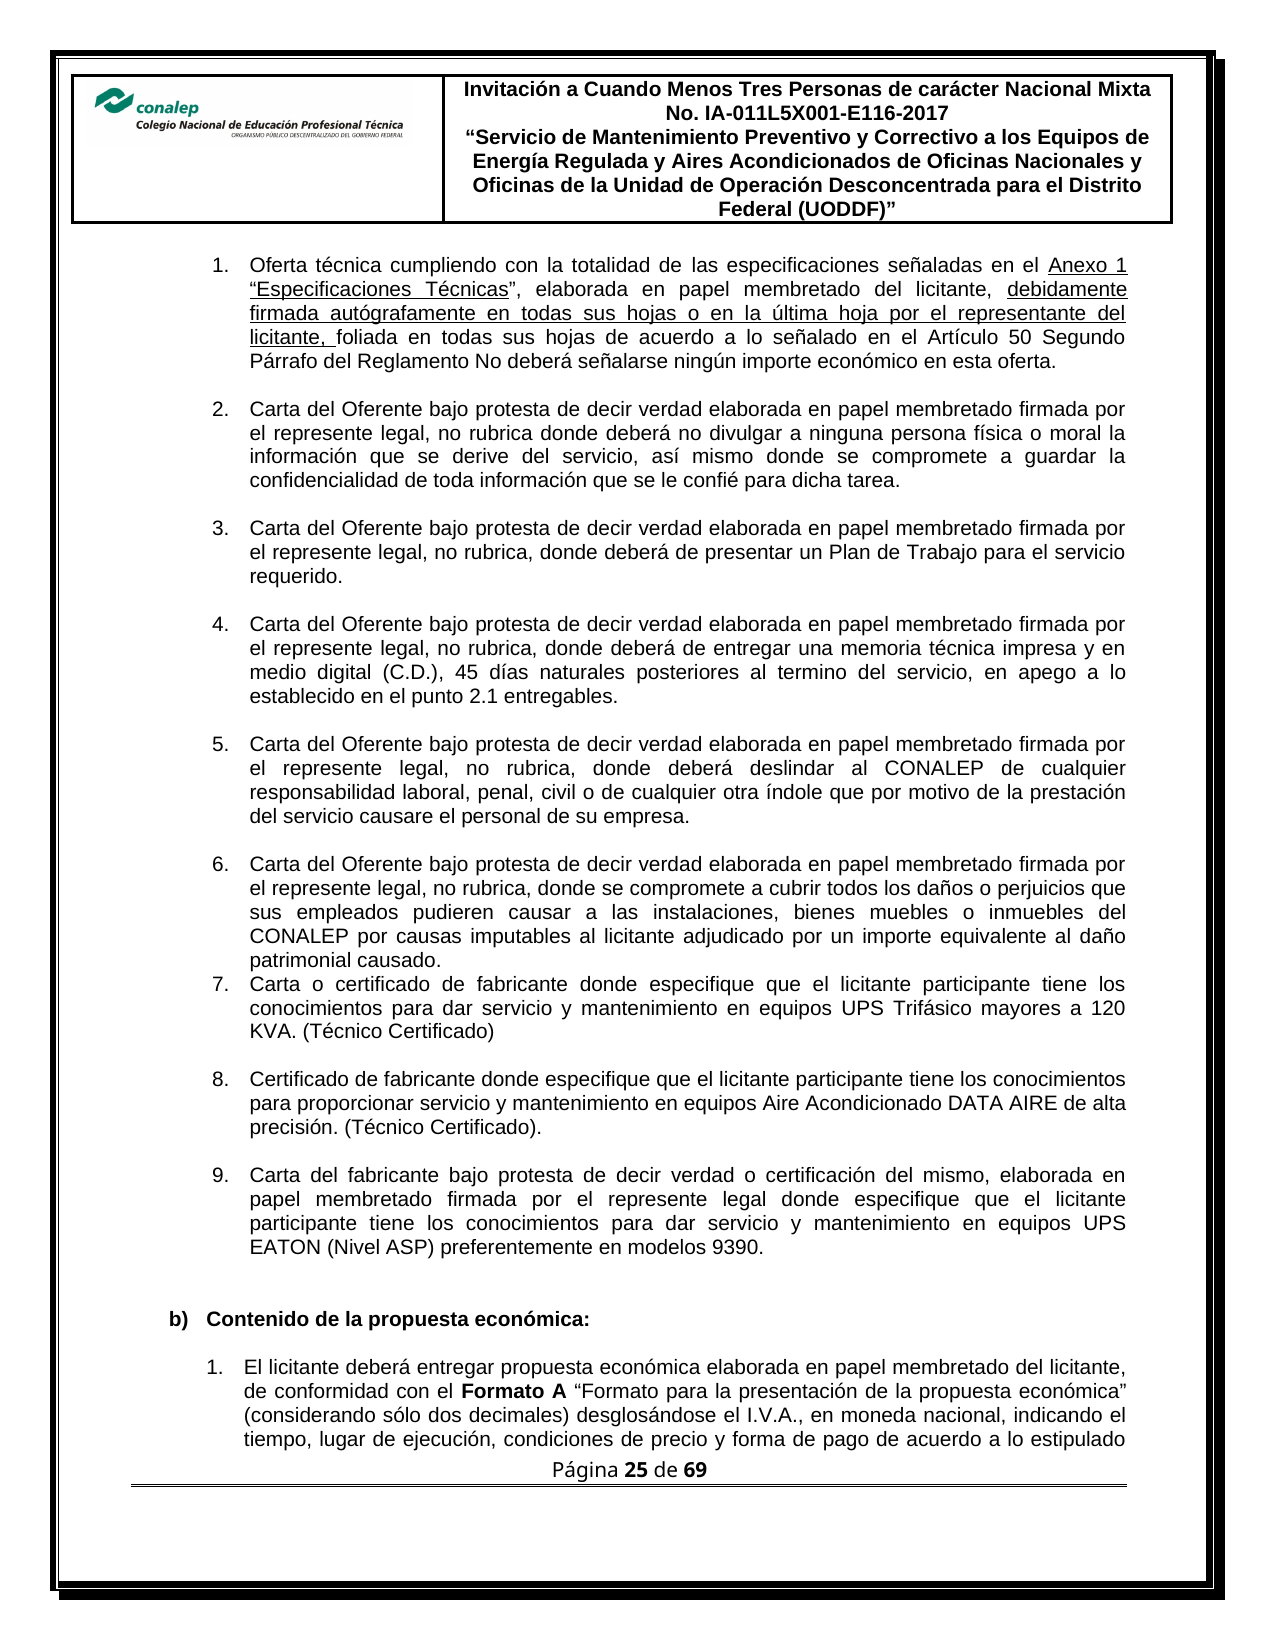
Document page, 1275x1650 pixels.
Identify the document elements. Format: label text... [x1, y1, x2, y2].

list Certificado de fabricante donde especifique que el licitante participante tiene los conocimientos para proporcionar servicio y mantenimiento en equipos Aire Acondicionado DATA AIRE de alta precisión. (Técnico Certificado). [212, 1067, 1127, 1139]
list Contenido de la propuesta económica: [169, 1307, 1127, 1331]
list Carta del Oferente bajo protesta de decir verdad elaborada en papel membretado firmada por el represente legal, no rubrica, donde se compromete a cubrir todos los daños o perjuicios que sus empleados pudieren causar a las instalaciones, bienes muebles o inmuebles del CONALEP por causas imputables al licitante adjudicado por un importe equivalente al daño patrimonial causado. [212, 852, 1127, 971]
list Oferta técnica cumpliendo con la totalidad de las especificaciones señaladas en el Anexo 1 “Especificaciones Técnicas”, elaborada en papel membretado del licitante, debidamente firmada autógrafamente en todas sus hojas o en la última hoja por el representante del licitante, foliada en todas sus hojas de acuerdo a lo señalado en el Artículo 50 Segundo Párrafo del Reglamento No deberá señalarse ningún importe económico en esta oferta. [212, 253, 1127, 372]
list Carta del Oferente bajo protesta de decir verdad elaborada en papel membretado firmada por el represente legal, no rubrica, donde deberá de entregar una memoria técnica impresa y en medio digital (C.D.), 45 días naturales posteriores al termino del servicio, en apego a lo establecido en el punto 2.1 entregables. [212, 612, 1127, 708]
list Carta del Oferente bajo protesta de decir verdad elaborada en papel membretado firmada por el represente legal, no rubrica, donde deberá de presentar un Plan de Trabajo para el servicio requerido. [212, 516, 1127, 588]
list Carta del Oferente bajo protesta de decir verdad elaborada en papel membretado firmada por el represente legal, no rubrica, donde deberá deslindar al CONALEP de cualquier responsabilidad laboral, penal, civil o de cualquier otra índole que por motivo de la prestación del servicio causare el personal de su empresa. [212, 732, 1127, 828]
list Carta del fabricante bajo protesta de decir verdad o certificación del mismo, elaborada en papel membretado firmada por el represente legal donde especifique que el licitante participante tiene los conocimientos para dar servicio y mantenimiento en equipos UPS EATON (Nivel ASP) preferentemente en modelos 9390. [212, 1163, 1127, 1259]
list Carta del Oferente bajo protesta de decir verdad elaborada en papel membretado firmada por el represente legal, no rubrica donde deberá no divulgar a ninguna persona física o moral la información que se derive del servicio, así mismo donde se compromete a guardar la confidencialidad de toda información que se le confié para dicha tarea. [212, 396, 1127, 492]
picture [83, 77, 414, 148]
list Carta o certificado de fabricante donde especifique que el licitante participante tiene los conocimientos para dar servicio y mantenimiento en equipos UPS Trifásico mayores a 120 KVA. (Técnico Certificado) [212, 971, 1127, 1043]
